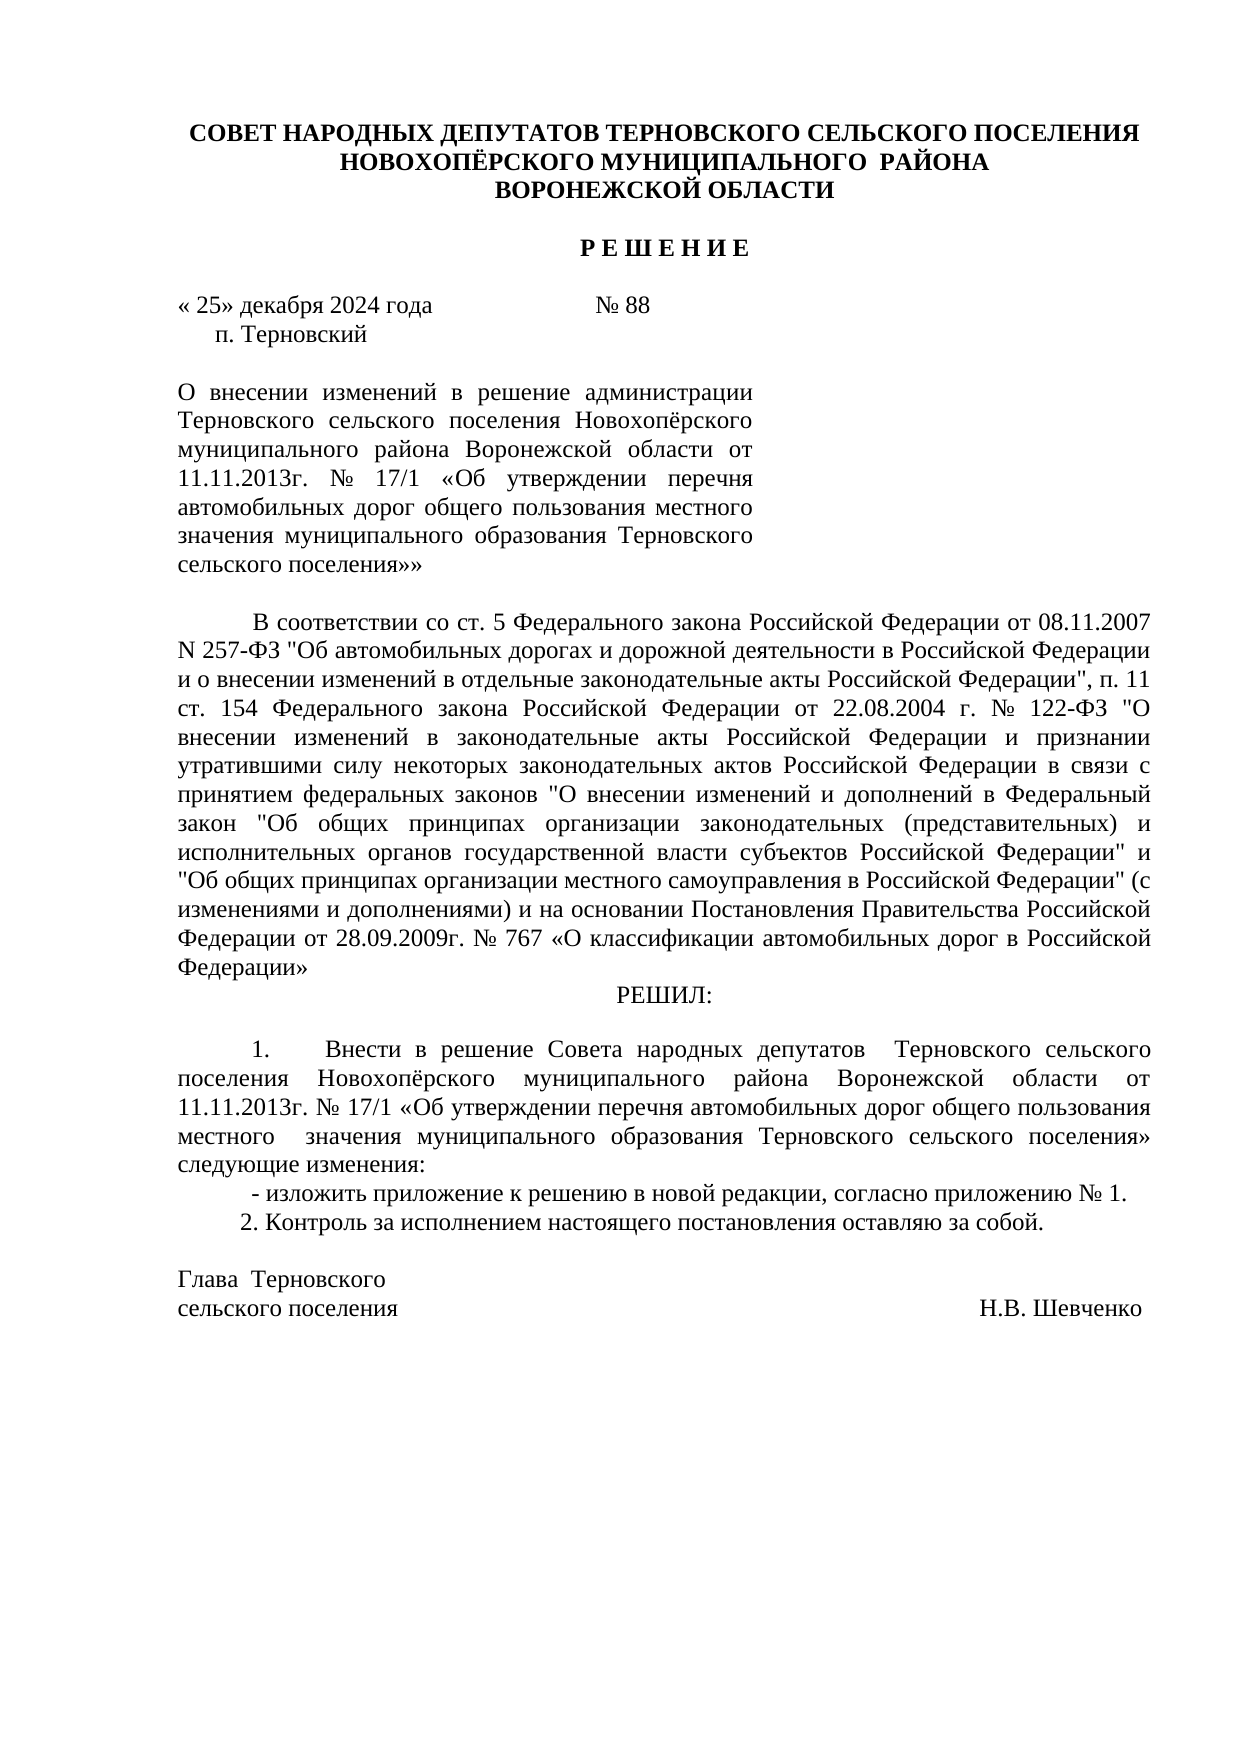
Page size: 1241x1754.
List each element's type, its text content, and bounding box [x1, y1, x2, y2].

text Р Е Ш Е Н И Е [177, 233, 1152, 262]
text В соответствии со ст. 5 Федерального закона Российской Федерации от 08.11.2007 N 257-ФЗ "Об автомобильных дорогах и дорожной деятельности в Российской Федерации и о внесении изменений в отдельные законодательные акты Российской Федерации", п. 11 ст. 154 Федерального закона Российской Федерации от 22.08.2004 г. № 122-ФЗ "О внесении изменений в законодательные акты Российской Федерации и признании утратившими силу некоторых законодательных актов Российской Федерации в связи с принятием федеральных законов "О внесении изменений и дополнений в Федеральный закон "Об общих принципах организации законодательных (представительных) и исполнительных органов государственной власти субъектов Российской Федерации" и "Об общих принципах организации местного самоуправления в Российской Федерации" (с изменениями и дополнениями) и на основании Постановления Правительства Российской Федерации от 28.09.2009г. № 767 «О классификации автомобильных дорог в Российской Федерации» [177, 607, 1152, 981]
text « 25» декабря 2024 года № 88 [177, 291, 1152, 319]
text 2. Контроль за исполнением настоящего постановления оставляю за собой. [177, 1207, 1152, 1236]
list Внести в решение Совета народных депутатов Терновского сельского поселения Новохопёрского муниципального района Воронежской области от 11.11.2013г. № 17/1 «Об утверждении перечня автомобильных дорог общего пользования местного значения муниципального образования Терновского сельского поселения» следующие изменения: [177, 1034, 1152, 1178]
text СОВЕТ НАРОДНЫХ ДЕПУТАТОВ ТЕРНОВСКОГО СЕЛЬСКОГО ПОСЕЛЕНИЯ НОВОХОПЁРСКОГО МУНИЦИПАЛЬНОГО РАЙОНА ВОРОНЕЖСКОЙ ОБЛАСТИ [177, 118, 1152, 204]
text О внесении изменений в решение администрации Терновского сельского поселения Новохопёрского муниципального района Воронежской области от 11.11.2013г. № 17/1 «Об утверждении перечня автомобильных дорог общего пользования местного значения муниципального образования Терновского сельского поселения»» [177, 377, 753, 578]
text Глава Терновского [177, 1264, 1152, 1293]
text - изложить приложение к решению в новой редакции, согласно приложению № 1. [177, 1178, 1152, 1207]
text п. Терновский [177, 319, 1152, 348]
text сельского поселения Н.В. Шевченко [177, 1293, 1152, 1322]
text РЕШИЛ: [177, 981, 1152, 1009]
